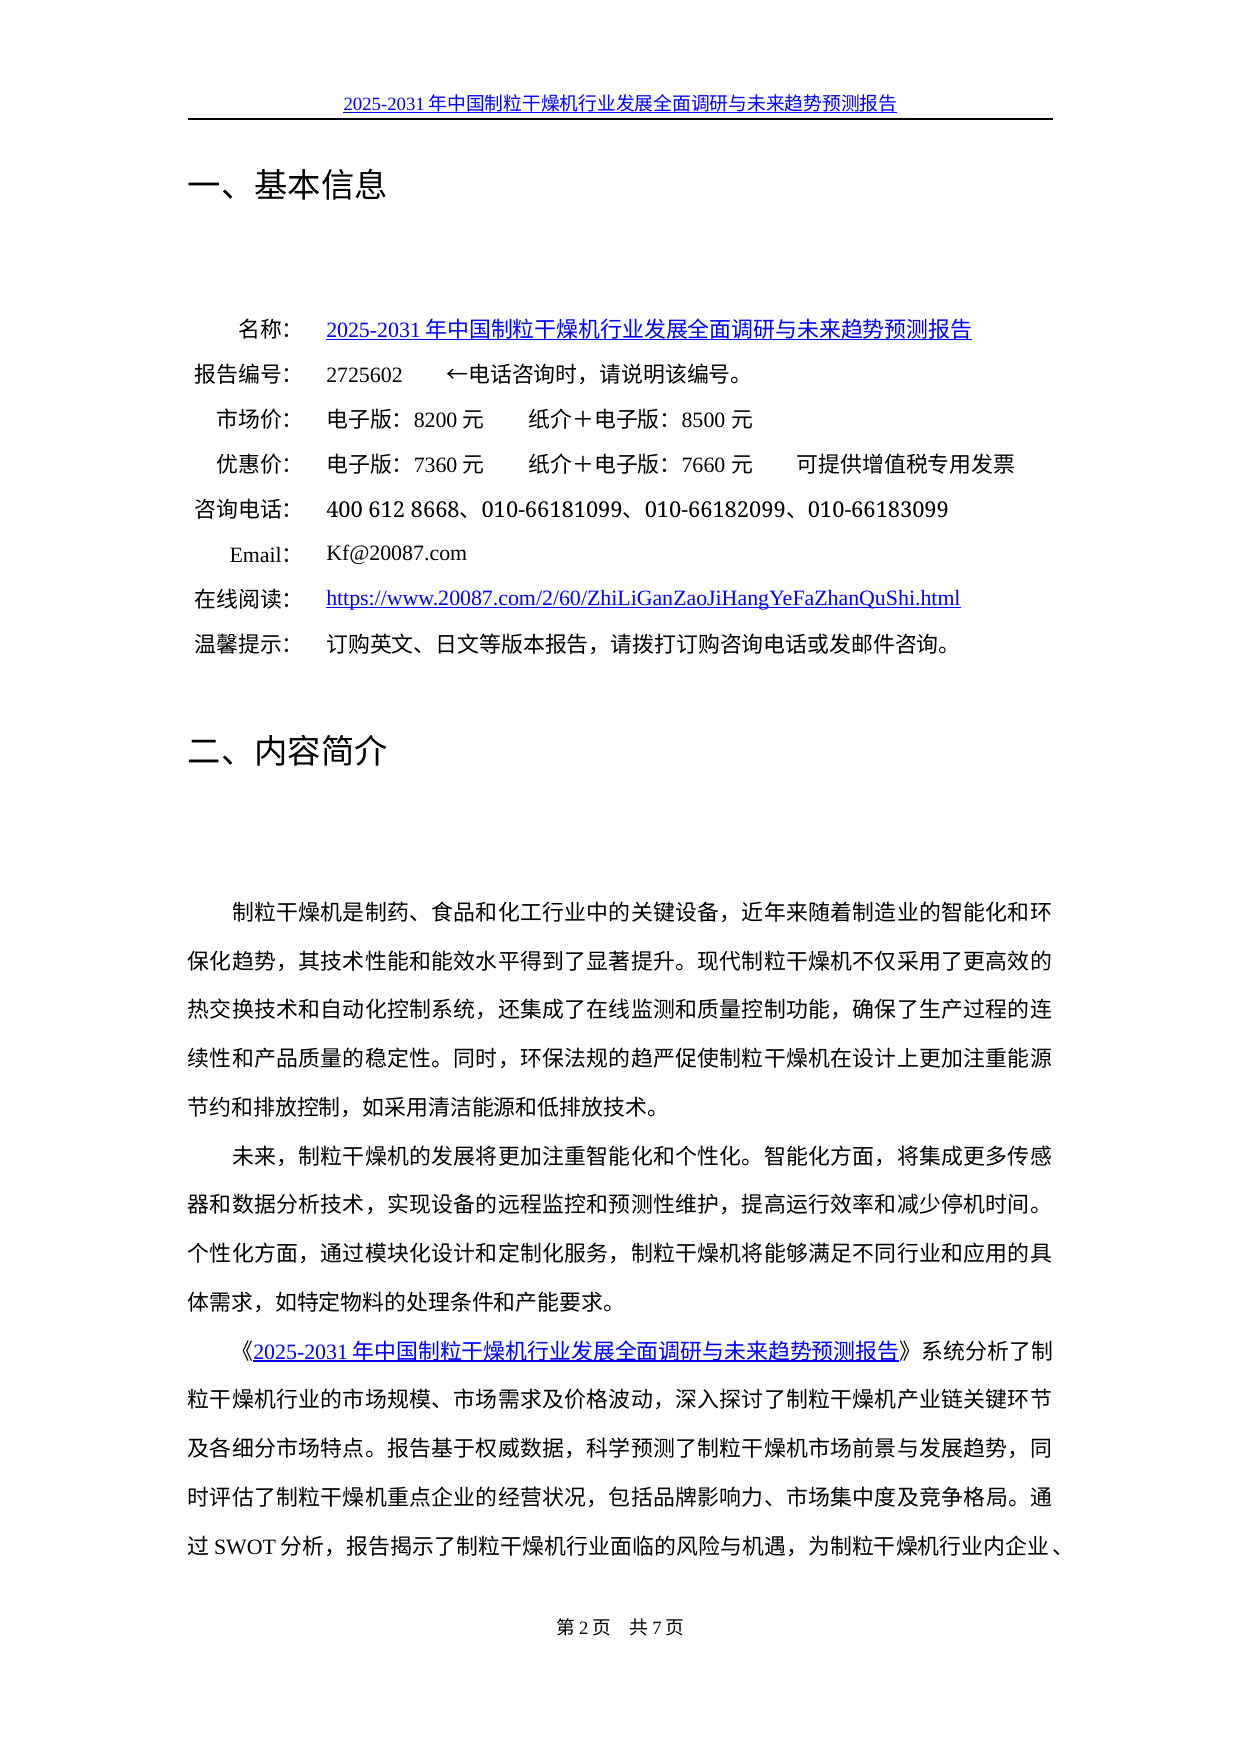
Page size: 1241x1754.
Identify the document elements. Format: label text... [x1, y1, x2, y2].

table_cell 电子版：8200 元 纸介＋电子版：8500 元 [315, 402, 1073, 447]
table_header 名称： [167, 312, 315, 357]
table_cell 2725602 ←电话咨询时，请说明该编号。 [315, 357, 1073, 402]
table_cell 电子版：7360 元 纸介＋电子版：7660 元 可提供增值税专用发票 [315, 447, 1073, 492]
table_cell 优惠价： [167, 447, 315, 492]
table_cell 400 612 8668、010-66181099、010-66182099、010-66183099 [315, 492, 1073, 537]
table_cell 订购英文、日文等版本报告，请拨打订购咨询电话或发邮件咨询。 [315, 627, 1073, 672]
table_cell 咨询电话： [167, 492, 315, 537]
table_cell 市场价： [167, 402, 315, 447]
table_cell Email： [167, 537, 315, 582]
table_header 2025-2031年中国制粒干燥机行业发展全面调研与未来趋势预测报告 [315, 312, 1073, 357]
title 二、内容简介 [187, 717, 1053, 782]
table_cell Kf@20087.com [315, 537, 1073, 582]
table_cell 报告编号： [167, 357, 315, 402]
table_cell 温馨提示： [167, 627, 315, 672]
table_cell 在线阅读： [167, 582, 315, 627]
table_cell [315, 582, 1073, 627]
title 一、基本信息 [187, 150, 1053, 215]
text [187, 894, 1053, 1561]
